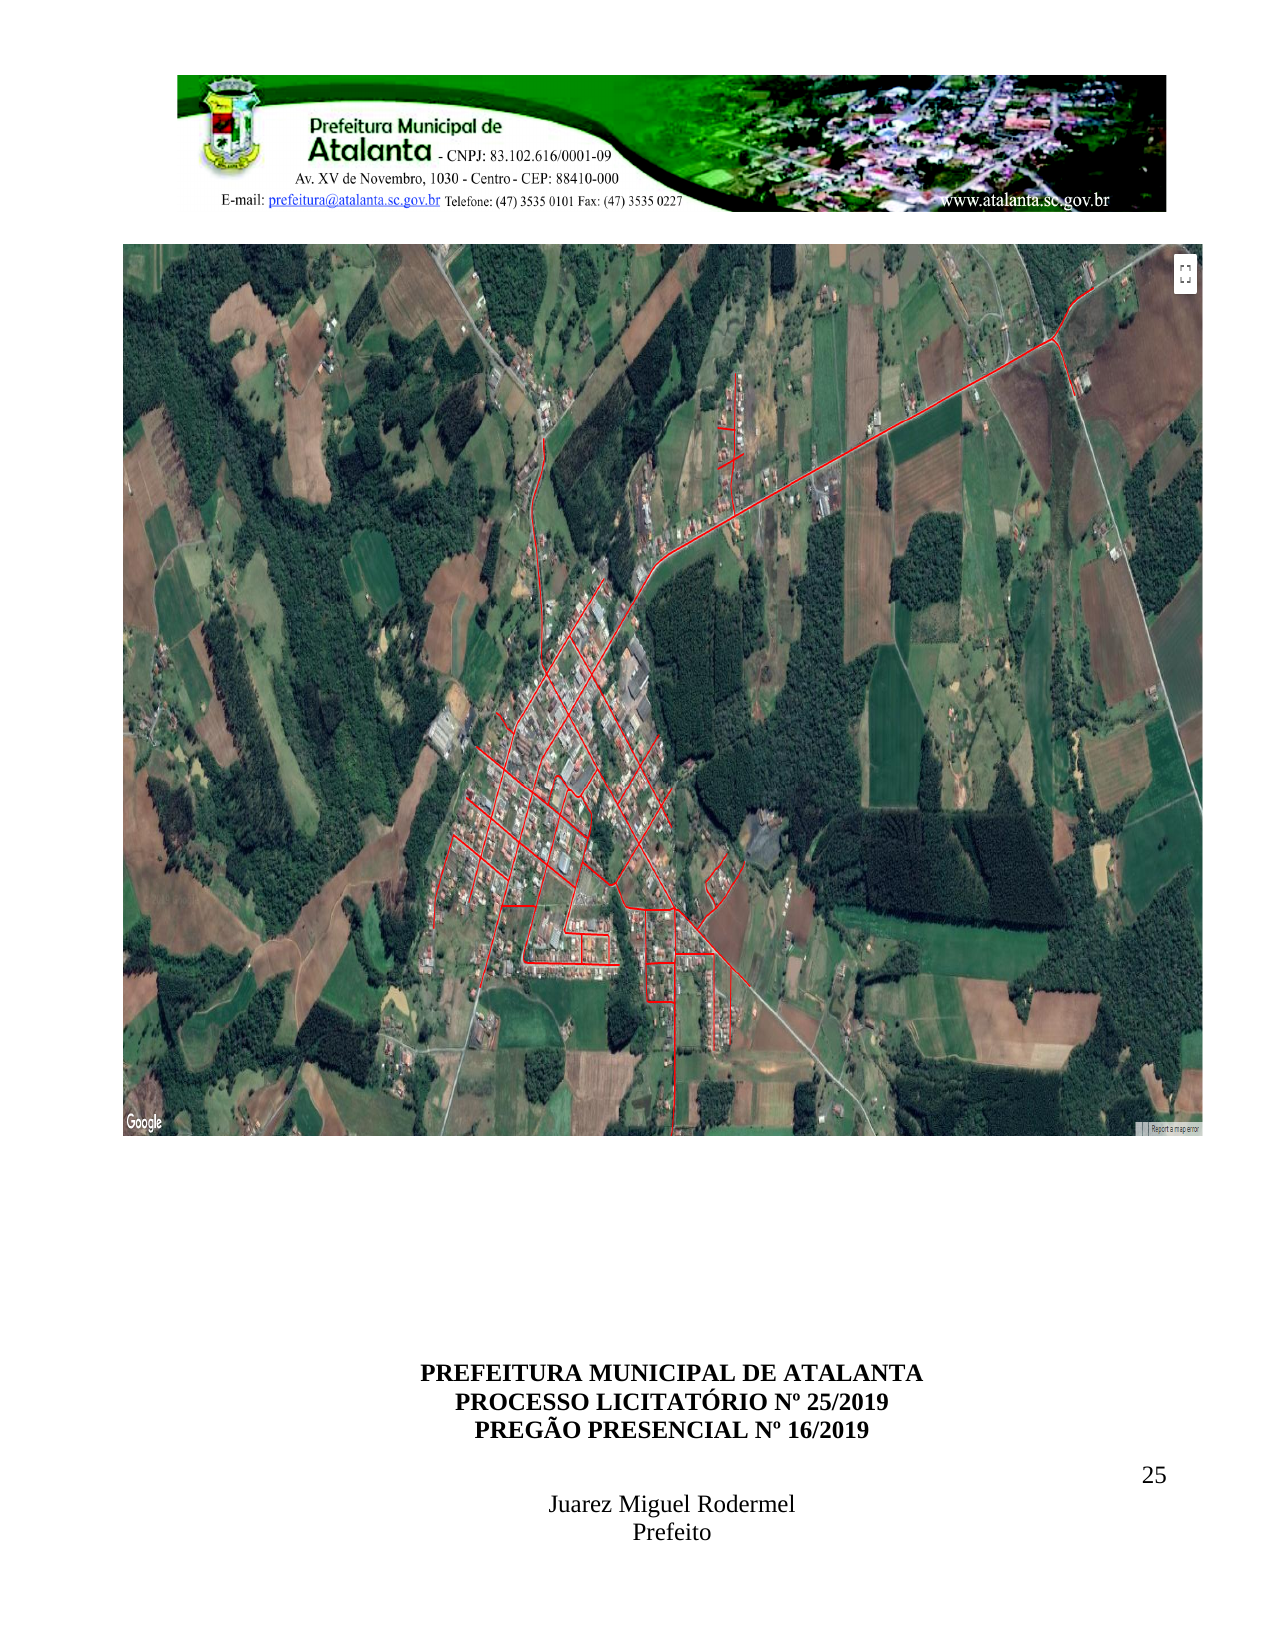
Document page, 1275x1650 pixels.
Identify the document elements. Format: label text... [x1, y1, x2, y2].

text PROCESSO LICITATÓRIO Nº 25/2019 [177, 1387, 1167, 1415]
text PREFEITURA MUNICIPAL DE ATALANTA [177, 1358, 1167, 1387]
picture [177, 75, 1167, 212]
text PREGÃO PRESENCIAL Nº 16/2019 [177, 1415, 1167, 1444]
picture [118, 236, 1204, 1157]
